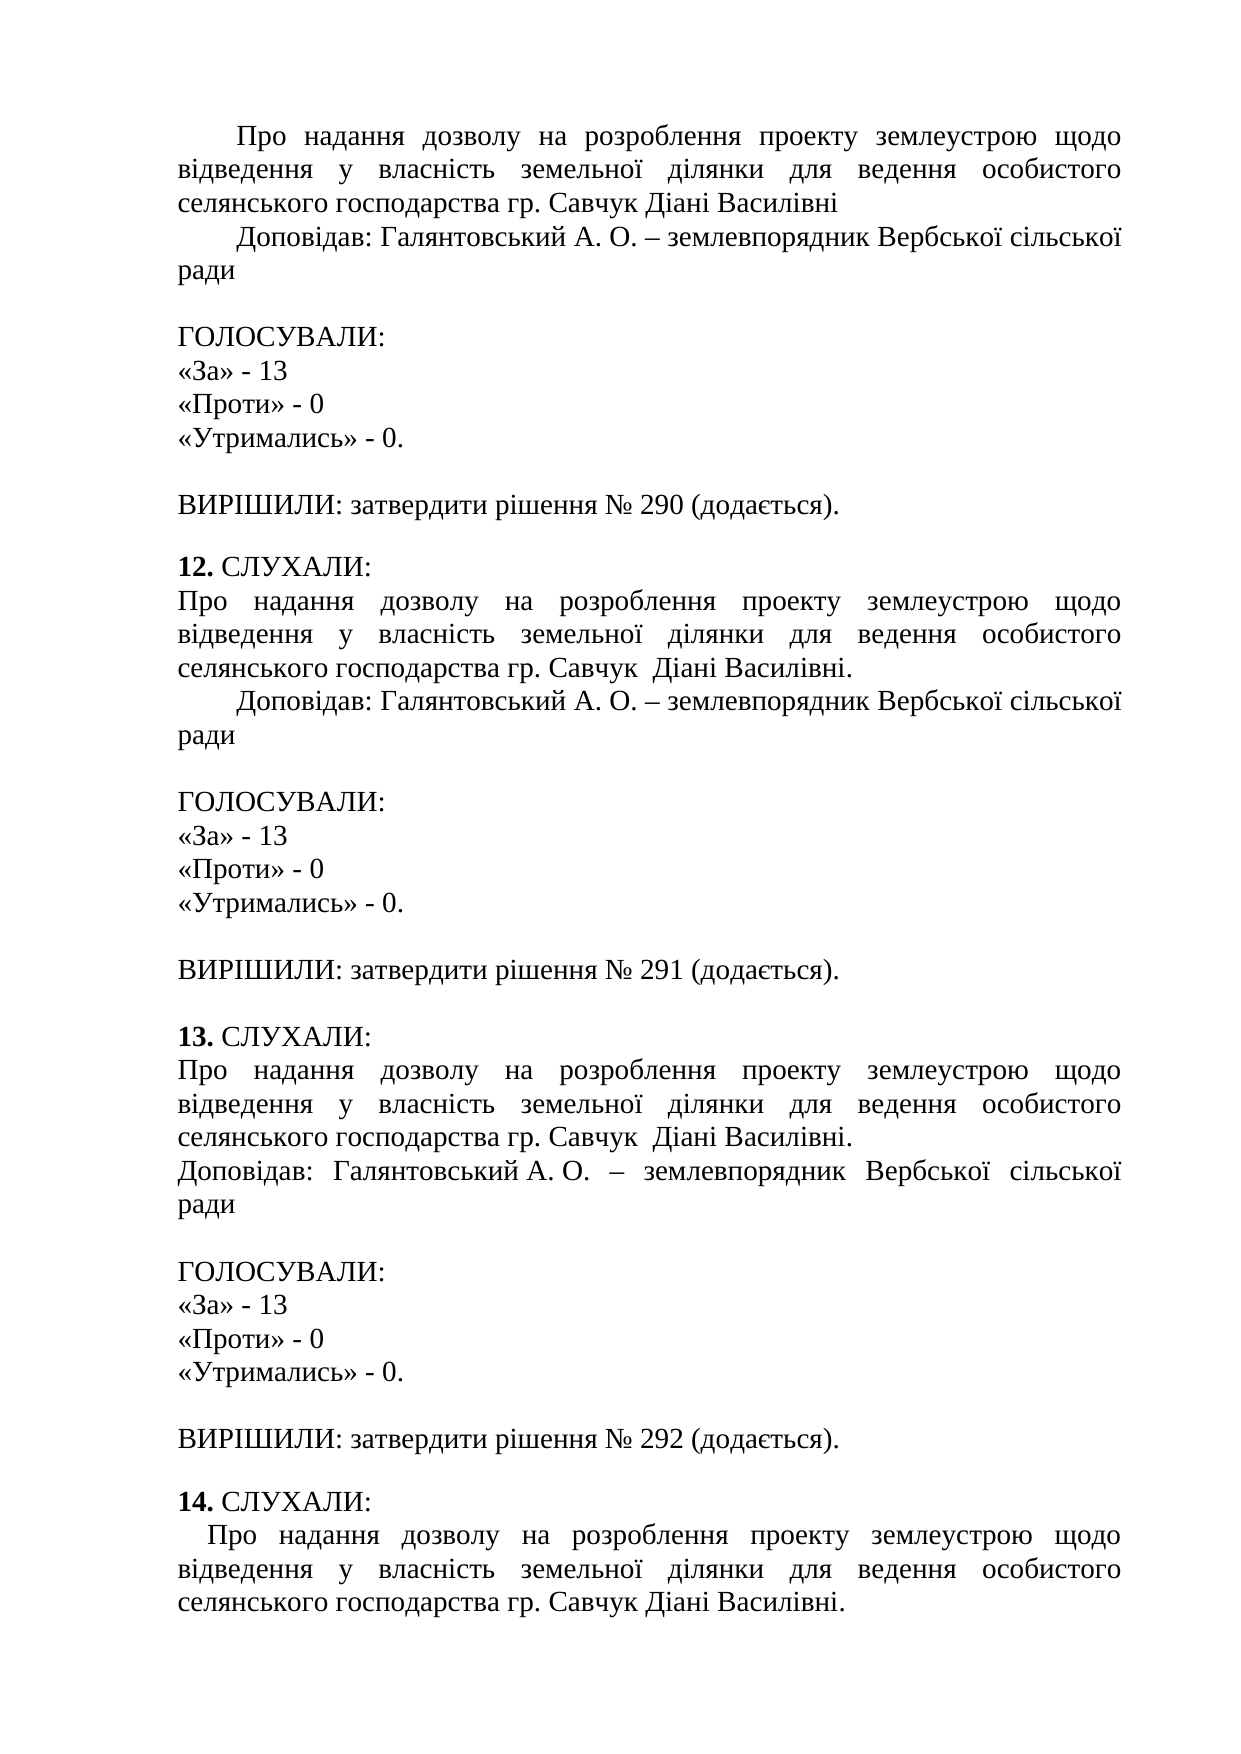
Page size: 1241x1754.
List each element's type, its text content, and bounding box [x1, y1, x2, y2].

text «Утримались» - 0. [177, 885, 1122, 918]
text «Проти» - 0 [177, 851, 1122, 885]
text ВИРІШИЛИ: затвердити рішення № 291 (додається). [177, 952, 1122, 985]
text ГОЛОСУВАЛИ: [177, 1254, 1122, 1287]
text «За» - 13 [177, 1287, 1122, 1321]
text ГОЛОСУВАЛИ: [177, 319, 1122, 353]
text «За» - 13 [177, 353, 1122, 386]
text Про надання дозволу на розроблення проекту землеустрою щодо відведення у власність земельної ділянки для ведення особистого селянського господарства гр. Савчук Діані Василівні. [177, 1052, 1122, 1153]
text 13. СЛУХАЛИ: [177, 1019, 1122, 1052]
text «Проти» - 0 [177, 1321, 1122, 1354]
text ГОЛОСУВАЛИ: [177, 784, 1122, 818]
list Доповідав: Галянтовський А. О. – землевпорядник Вербської сільської ради [177, 219, 1122, 286]
text «Утримались» - 0. [177, 420, 1122, 453]
list Доповідав: Галянтовський А. О. – землевпорядник Вербської сільської ради [177, 683, 1122, 751]
list 12. СЛУХАЛИ: [177, 549, 1122, 583]
list 14. СЛУХАЛИ: [177, 1484, 1122, 1517]
text ВИРІШИЛИ: затвердити рішення № 292 (додається). [177, 1421, 1122, 1455]
text «Утримались» - 0. [177, 1354, 1122, 1388]
text Про надання дозволу на розроблення проекту землеустрою щодо відведення у власність земельної ділянки для ведення особистого селянського господарства гр. Савчук Діані Василівні. [177, 583, 1122, 683]
text ВИРІШИЛИ: затвердити рішення № 290 (додається). [177, 487, 1122, 521]
text Про надання дозволу на розроблення проекту землеустрою щодо відведення у власність земельної ділянки для ведення особистого селянського господарства гр. Савчук Діані Василівні. [177, 1517, 1122, 1618]
list Про надання дозволу на розроблення проекту землеустрою щодо відведення у власність земельної ділянки для ведення особистого селянського господарства гр. Савчук Діані Василівні [177, 118, 1122, 219]
text «Проти» - 0 [177, 386, 1122, 420]
text Доповідав: Галянтовський А. О. – землевпорядник Вербської сільської ради [177, 1153, 1122, 1220]
text «За» - 13 [177, 818, 1122, 851]
